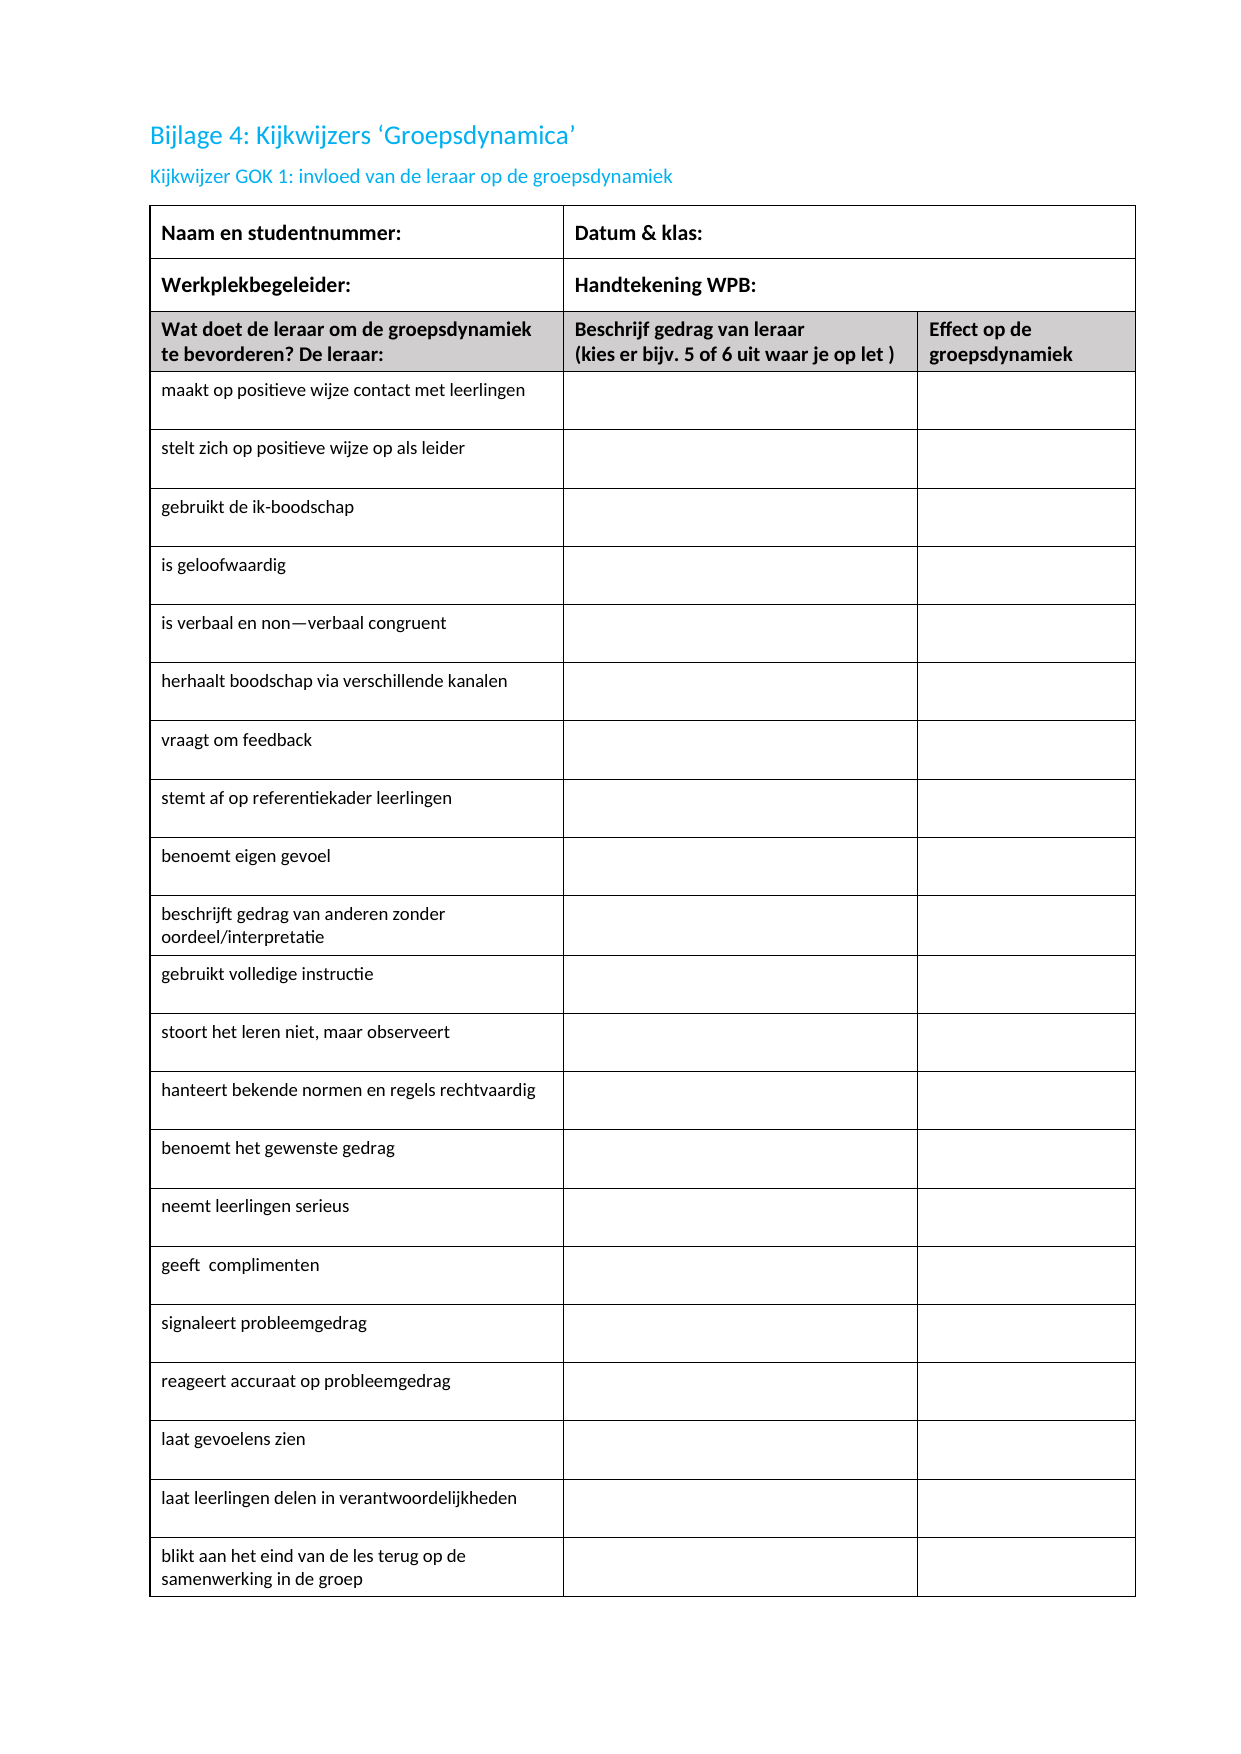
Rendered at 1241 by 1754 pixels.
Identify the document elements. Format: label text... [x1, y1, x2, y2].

table_cell [918, 430, 1135, 487]
table_cell [918, 838, 1135, 895]
table_cell [918, 780, 1135, 837]
table_cell [918, 1189, 1135, 1246]
table_cell [918, 896, 1135, 954]
table_cell Beschrijf gedrag van leraar (kies er bijv. 5 of 6 uit waar je op let ) [564, 312, 917, 371]
table_cell [564, 1538, 917, 1596]
table_cell [918, 1480, 1135, 1537]
table_cell [918, 721, 1135, 779]
table_cell [564, 663, 917, 720]
table_cell [918, 956, 1135, 1013]
table_cell [918, 1014, 1135, 1071]
table_cell vraagt om feedback [151, 721, 563, 779]
text Kijkwijzer GOK 1: invloed van de leraar op de groepsdynamiek [150, 164, 1090, 189]
table_cell Effect op de groepsdynamiek [918, 312, 1135, 371]
table_cell [918, 1247, 1135, 1304]
table_cell [918, 605, 1135, 662]
table_cell [564, 1363, 917, 1420]
table_cell [564, 1014, 917, 1071]
table_cell [564, 1189, 917, 1246]
table_cell stelt zich op positieve wijze op als leider [151, 430, 563, 487]
table_cell maakt op positieve wijze contact met leerlingen [151, 372, 563, 429]
table_cell [918, 372, 1135, 429]
table_cell [564, 956, 917, 1013]
table_cell herhaalt boodschap via verschillende kanalen [151, 663, 563, 720]
table_cell neemt leerlingen serieus [151, 1189, 563, 1246]
table_cell Wat doet de leraar om de groepsdynamiek te bevorderen? De leraar: [151, 312, 563, 371]
table_cell stemt af op referentiekader leerlingen [151, 780, 563, 837]
table_cell [564, 605, 917, 662]
table_cell [918, 489, 1135, 546]
table_cell geeft complimenten [151, 1247, 563, 1304]
table_cell Werkplekbegeleider: [151, 259, 563, 311]
table_cell signaleert probleemgedrag [151, 1305, 563, 1362]
table_cell [918, 1072, 1135, 1129]
table_cell Handtekening WPB: [564, 259, 1135, 311]
table_cell benoemt eigen gevoel [151, 838, 563, 895]
table_cell hanteert bekende normen en regels rechtvaardig [151, 1072, 563, 1129]
table_cell [564, 1130, 917, 1187]
table_cell is verbaal en non—verbaal congruent [151, 605, 563, 662]
table_header Naam en studentnummer: [151, 206, 563, 258]
table_cell [918, 663, 1135, 720]
table_cell [564, 372, 917, 429]
table_cell beschrijft gedrag van anderen zonder oordeel/interpretatie [151, 896, 563, 954]
table_cell [564, 780, 917, 837]
table_cell [564, 547, 917, 604]
table_cell laat gevoelens zien [151, 1421, 563, 1478]
table_cell [564, 1247, 917, 1304]
table_cell [564, 430, 917, 487]
table_cell stoort het leren niet, maar observeert [151, 1014, 563, 1071]
table_cell [564, 1072, 917, 1129]
table_cell [918, 1363, 1135, 1420]
table_cell [918, 1305, 1135, 1362]
table_cell gebruikt volledige instructie [151, 956, 563, 1013]
table_cell [564, 1421, 917, 1478]
table_cell laat leerlingen delen in verantwoordelijkheden [151, 1480, 563, 1537]
table_cell [918, 547, 1135, 604]
table_cell benoemt het gewenste gedrag [151, 1130, 563, 1187]
table_cell [918, 1538, 1135, 1596]
table_cell [564, 896, 917, 954]
table_cell [918, 1421, 1135, 1478]
table_cell is geloofwaardig [151, 547, 563, 604]
table_cell [564, 838, 917, 895]
table_cell reageert accuraat op probleemgedrag [151, 1363, 563, 1420]
table_cell [564, 1305, 917, 1362]
table_cell gebruikt de ik-boodschap [151, 489, 563, 546]
table_cell blikt aan het eind van de les terug op de samenwerking in de groep [151, 1538, 563, 1596]
text Bijlage 4: Kijkwijzers ‘Groepsdynamica’ [150, 118, 1090, 151]
table_cell [564, 489, 917, 546]
table_cell [564, 721, 917, 779]
table_cell [564, 1480, 917, 1537]
table_header Datum & klas: [564, 206, 1135, 258]
table_cell [918, 1130, 1135, 1187]
